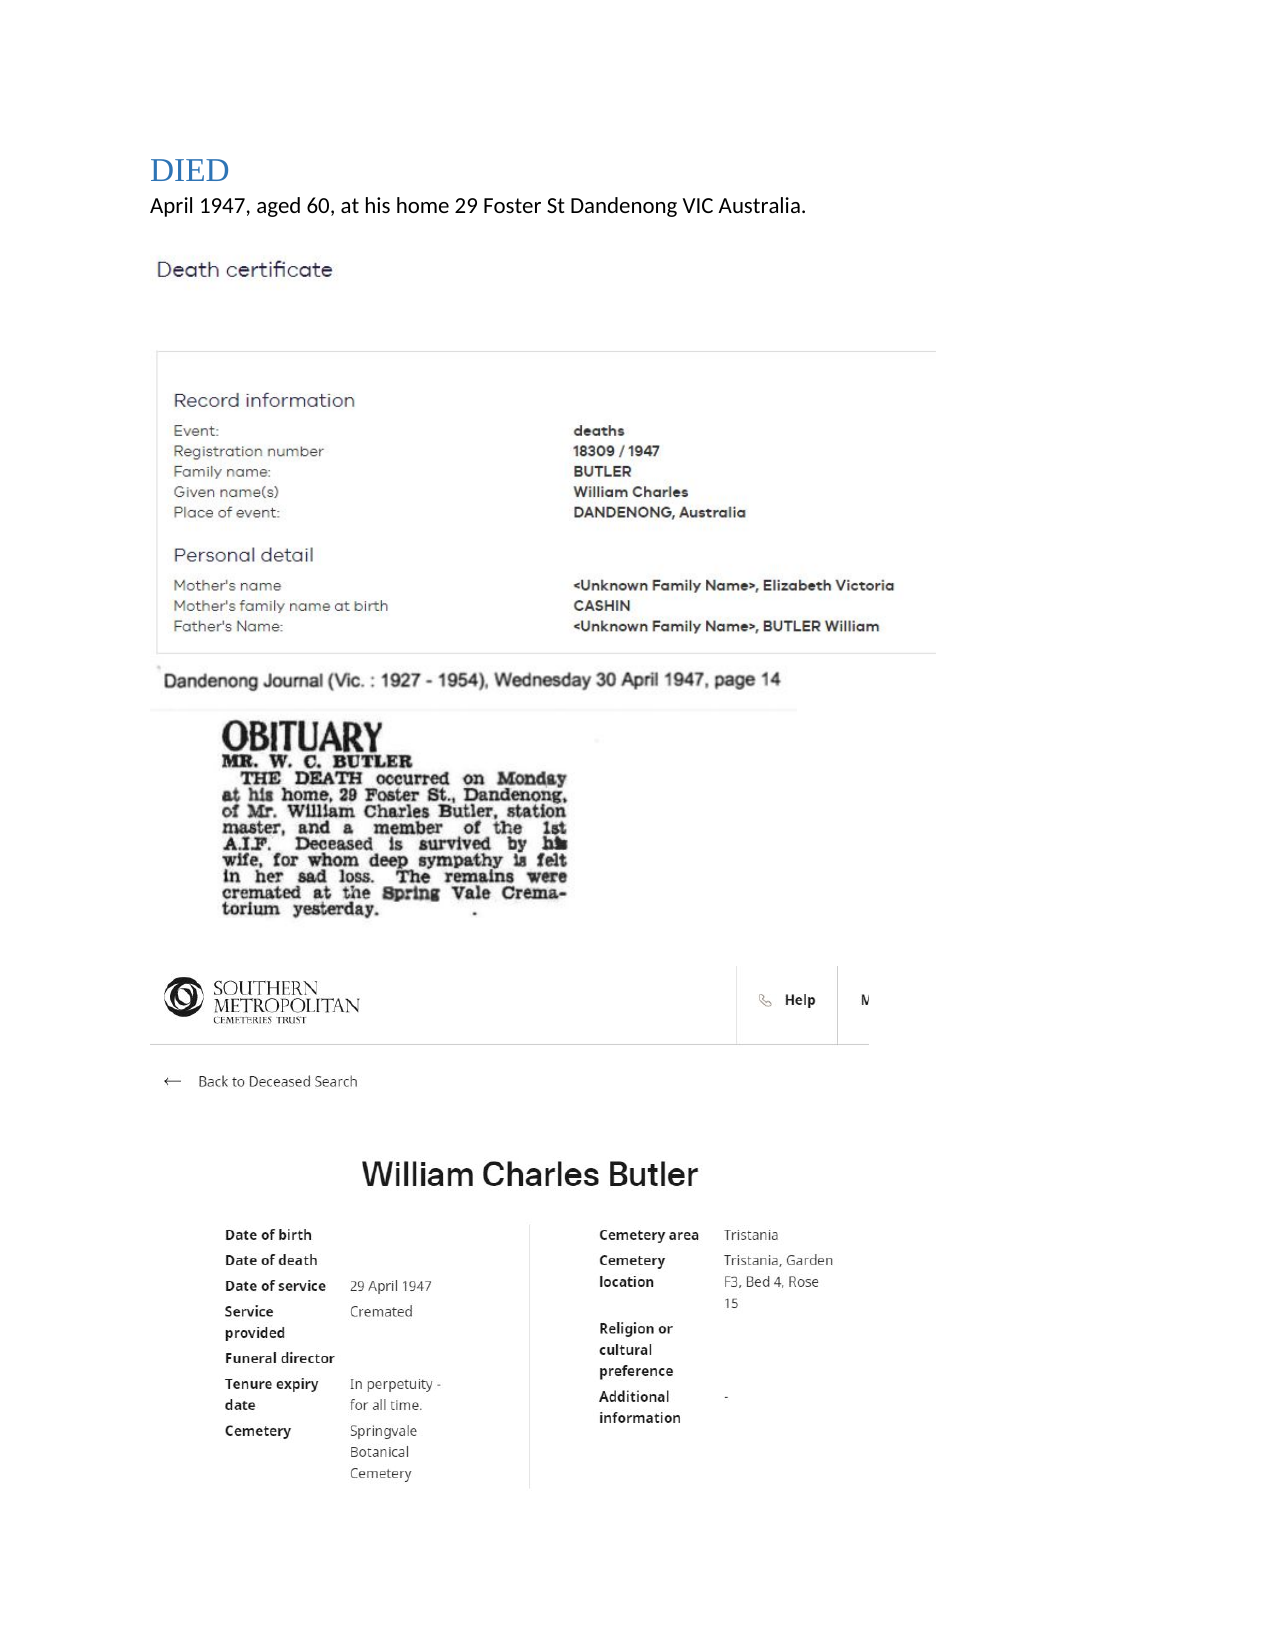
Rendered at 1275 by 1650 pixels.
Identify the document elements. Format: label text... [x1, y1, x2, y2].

picture [150, 221, 936, 655]
subtitle DIED [150, 150, 1125, 188]
picture [150, 656, 797, 948]
picture [150, 966, 869, 1500]
